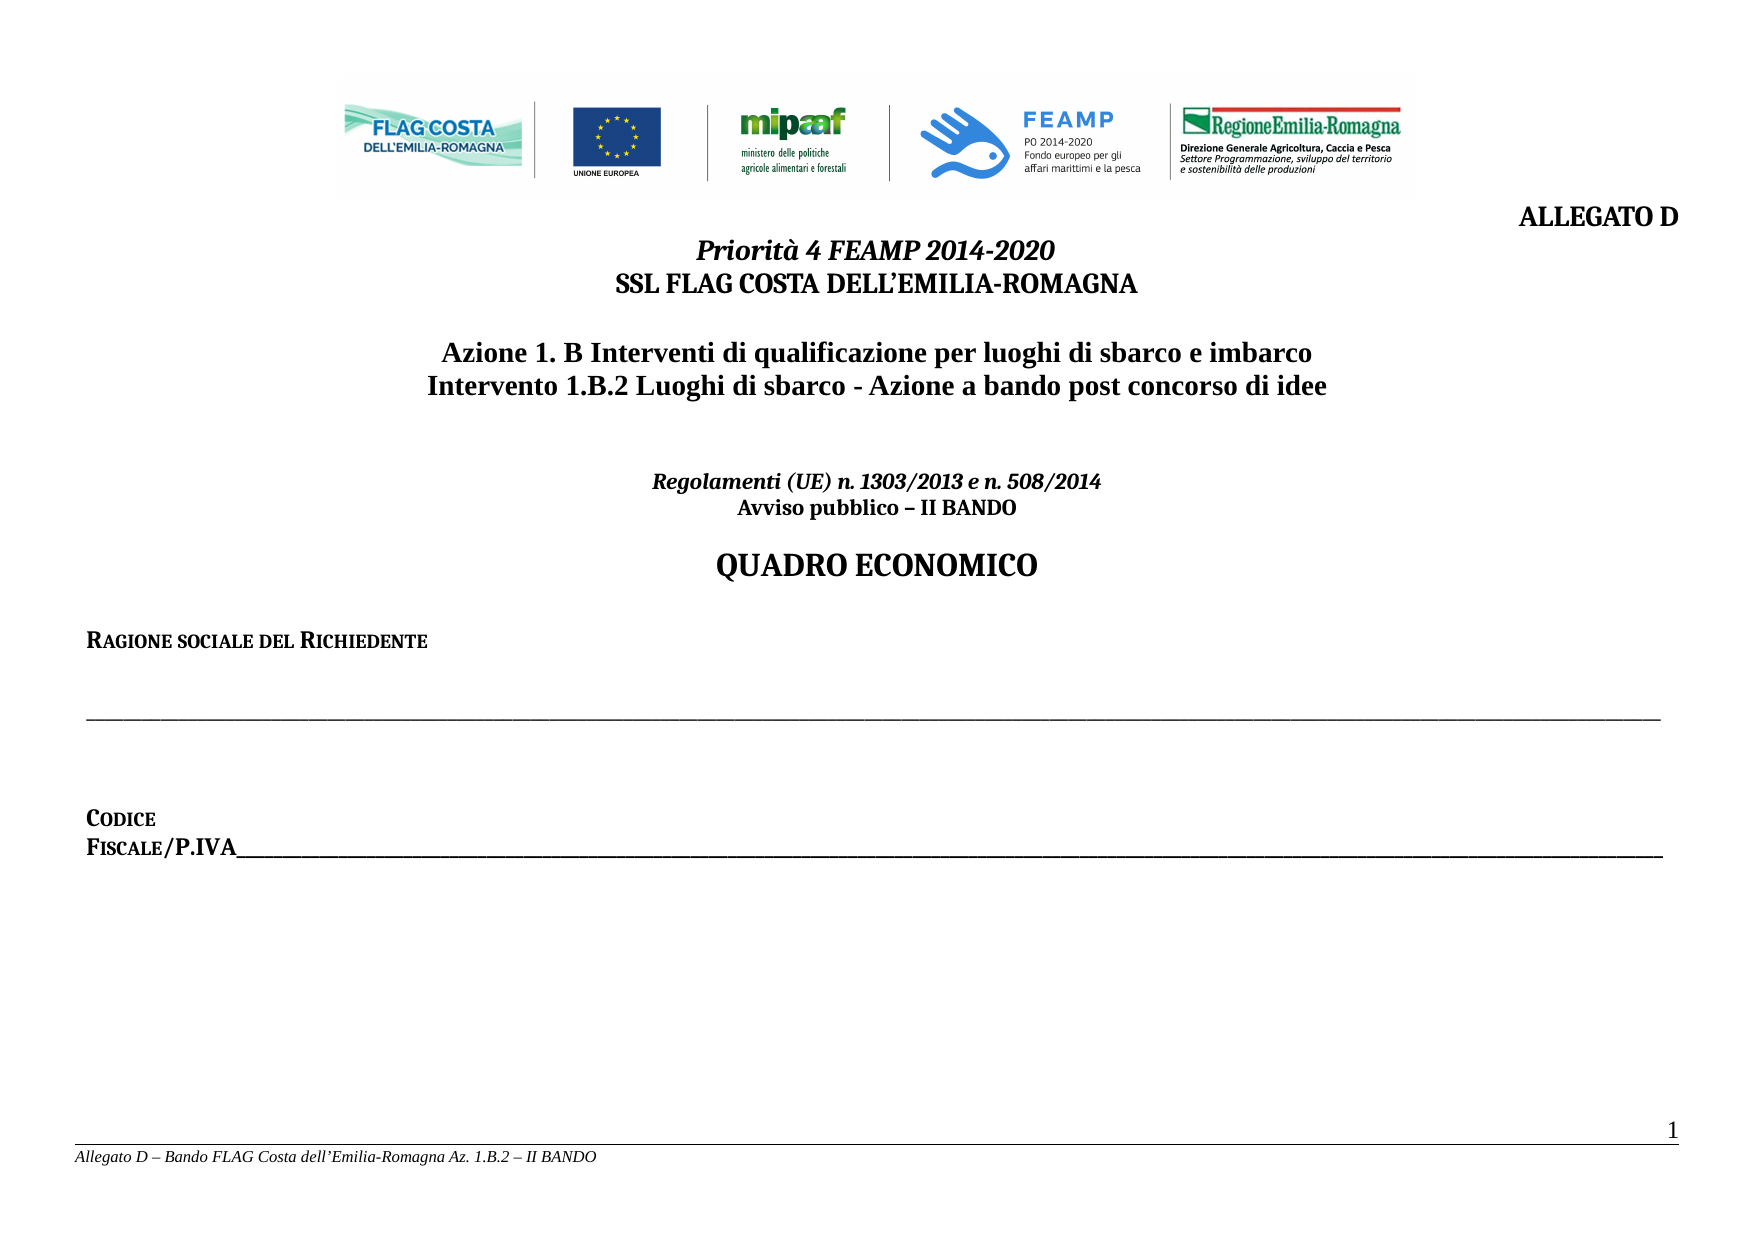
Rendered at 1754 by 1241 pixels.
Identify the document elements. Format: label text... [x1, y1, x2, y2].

text QUADRO ECONOMICO [75, 547, 1679, 585]
text SSL FLAG COSTA DELL’EMILIA-ROMAGNA [75, 268, 1679, 301]
text Priorità 4 FEAMP 2014-2020 [75, 234, 1679, 268]
table_header Ragione sociale del Richiedente __________________________________________________________________________________________________________________________________________________________________________ Codice Fiscale/P.IVA__________________________________________________________________________________________________________________________________________________________ [75, 585, 1679, 1075]
text Avviso pubblico – II BANDO [75, 495, 1679, 522]
text Azione 1. B Interventi di qualificazione per luoghi di sbarco e imbarco [107, 335, 1646, 368]
text Regolamenti (UE) n. 1303/2013 e n. 508/2014 [75, 435, 1679, 495]
text Intervento 1.B.2 Luoghi di sbarco - Azione a bando post concorso di idee [107, 368, 1646, 402]
picture [337, 73, 1417, 201]
